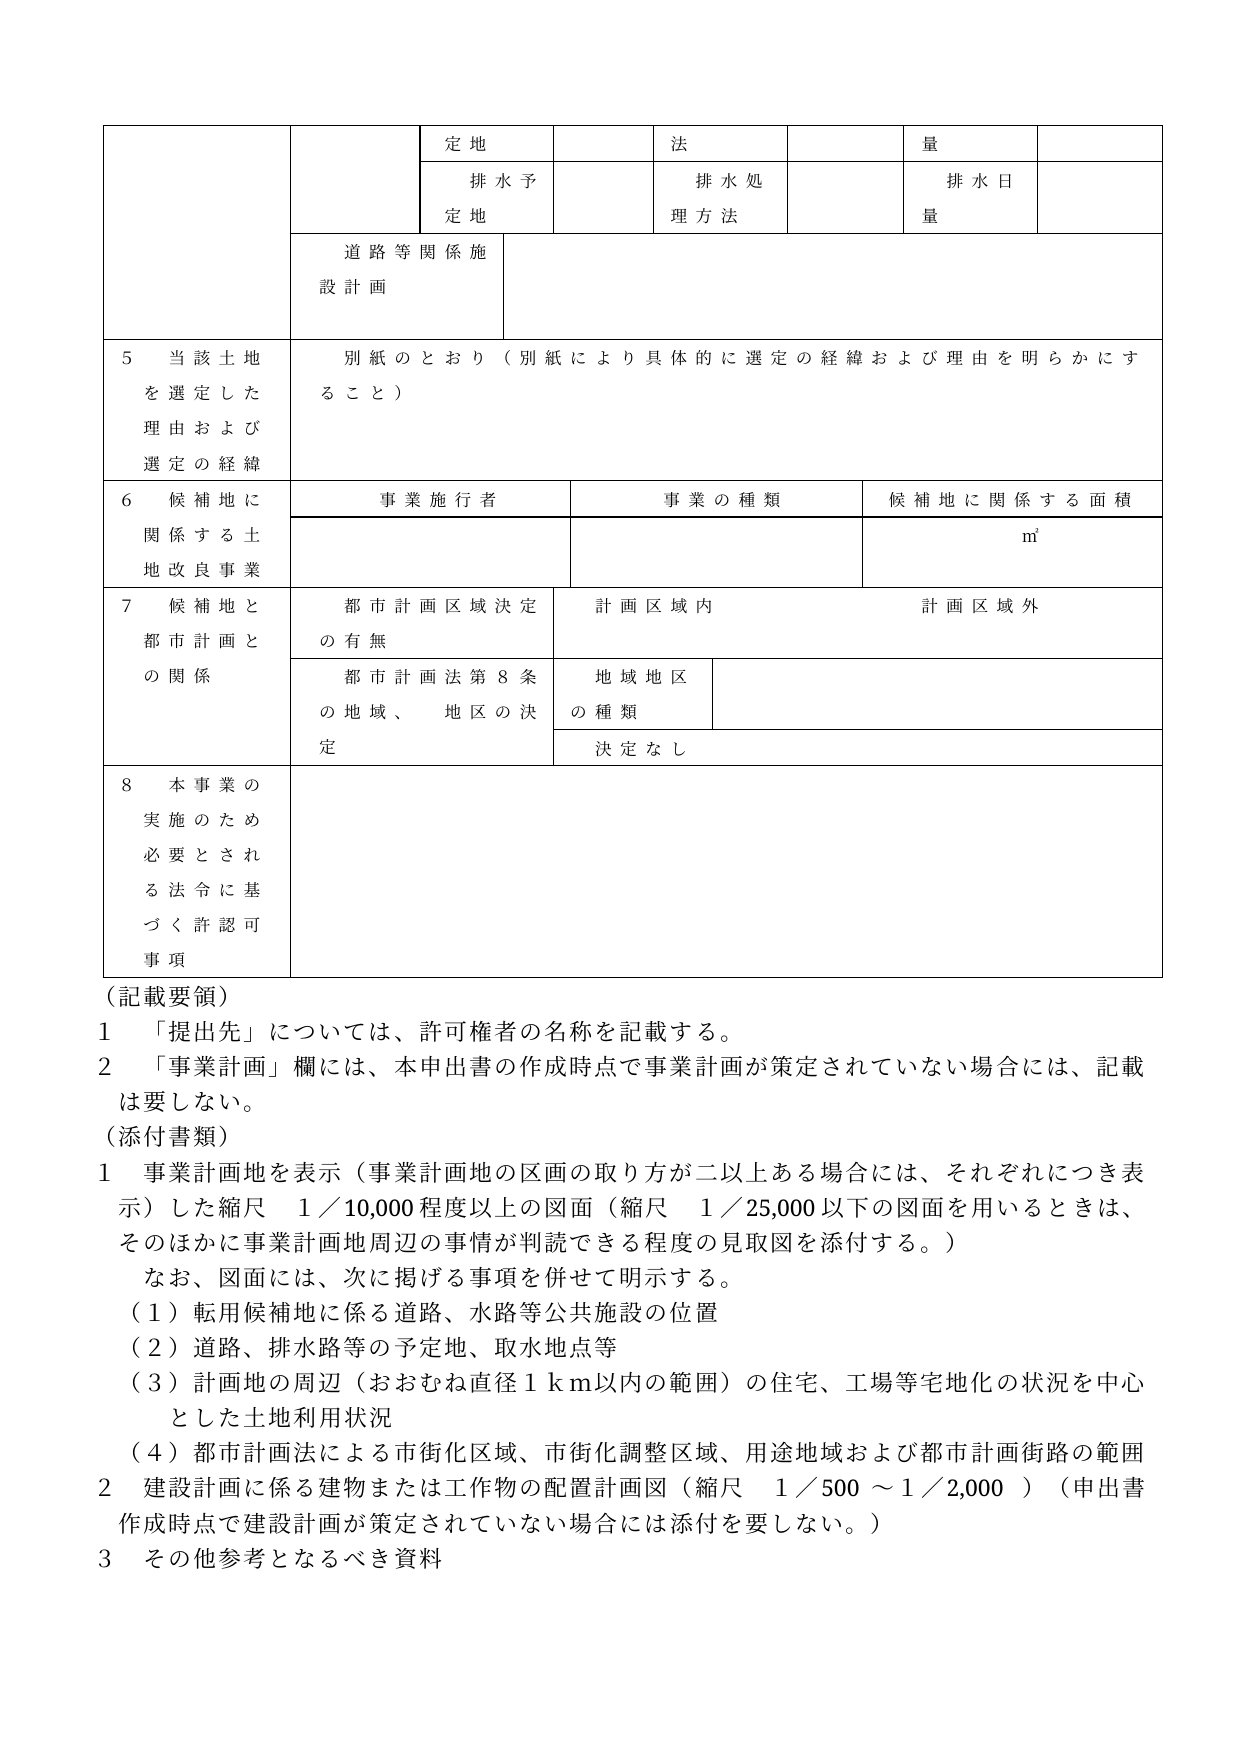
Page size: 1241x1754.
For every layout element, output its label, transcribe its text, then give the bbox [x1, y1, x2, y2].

table_cell [554, 162, 653, 232]
table_cell [1038, 162, 1162, 232]
table_cell [1038, 126, 1162, 161]
table_cell 排水処理方法 [654, 162, 787, 232]
text １ 事業計画地を表示（事業計画地の区画の取り方が二以上ある場合には、それぞれにつき表示）した縮尺 １／10,000程度以上の図面（縮尺 １／25,000以下の図面を用いるときは、そのほかに事業計画地周辺の事情が判読できる程度の見取図を添付する。） [93, 1153, 1147, 1259]
table_cell 取水日量 [904, 126, 1037, 161]
text ２ 建設計画に係る建物または工作物の配置計画図（縮尺 １／500～１／2,000）（申出書作成時点で建設計画が策定されていない場合には添付を要しない。） [93, 1469, 1147, 1540]
table_cell [504, 234, 1162, 339]
text （記載要領） [93, 978, 1147, 1013]
table_cell [291, 126, 419, 232]
table_cell [713, 659, 1162, 729]
table_cell [554, 126, 653, 161]
table_cell 事業施行者 [291, 481, 570, 516]
text なお、図面には、次に掲げる事項を併せて明示する。 [93, 1259, 1147, 1294]
table_cell ７ 候補地と都市計画との関係 [104, 588, 290, 765]
text （１）転用候補地に係る道路、水路等公共施設の位置 [93, 1294, 1147, 1329]
text （３）計画地の周辺（おおむね直径１ｋｍ以内の範囲）の住宅、工場等宅地化の状況を中心とした土地利用状況 [93, 1364, 1147, 1434]
table_cell [571, 518, 862, 587]
table_cell ６ 候補地に関係する土地改良事業 [104, 481, 290, 587]
table_cell [291, 518, 570, 587]
table_cell [788, 126, 903, 161]
table_cell 事業の種類 [571, 481, 862, 516]
table_cell [291, 766, 1162, 977]
table_cell 排水日量 [904, 162, 1037, 232]
table_cell [788, 162, 903, 232]
text ２ 「事業計画」欄には、本申出書の作成時点で事業計画が策定されていない場合には、記載は要しない。 [93, 1048, 1147, 1118]
table_cell 地域地区の種類 [554, 659, 712, 729]
table_cell ５ 当該土地を選定した理由および選定の経緯 [104, 340, 290, 480]
table_cell 都市計画法第８条の地域、 地区の決定 [291, 659, 553, 765]
table_cell 別紙のとおり（別紙により具体的に選定の経緯および理由を明らかにすること） [291, 340, 1162, 480]
table_cell 取水方法 [654, 126, 787, 161]
text （４）都市計画法による市街化区域、市街化調整区域、用途地域および都市計画街路の範囲 [109, 1434, 1147, 1469]
table_cell 排水予定地 [421, 162, 553, 232]
text １ 「提出先」については、許可権者の名称を記載する。 [93, 1013, 1147, 1048]
table_cell 道路等関係施設計画 [291, 234, 503, 339]
table_cell 取水予定地 [421, 126, 553, 161]
table_cell 候補地に関係する面積 [863, 481, 1162, 516]
text （添付書類） [93, 1118, 1147, 1153]
table_cell ８ 本事業の実施のため必要とされる法令に基づく許認可事項 [104, 766, 290, 977]
text ３ その他参考となるべき資料 [93, 1540, 1147, 1575]
table_cell 計画区域内 計画区域外 [554, 588, 1162, 658]
text （２）道路、排水路等の予定地、取水地点等 [93, 1329, 1147, 1364]
table_cell 都市計画区域決定の有無 [291, 588, 553, 658]
table_cell 決定なし [554, 730, 1162, 765]
table_cell ㎡ [863, 518, 1162, 587]
